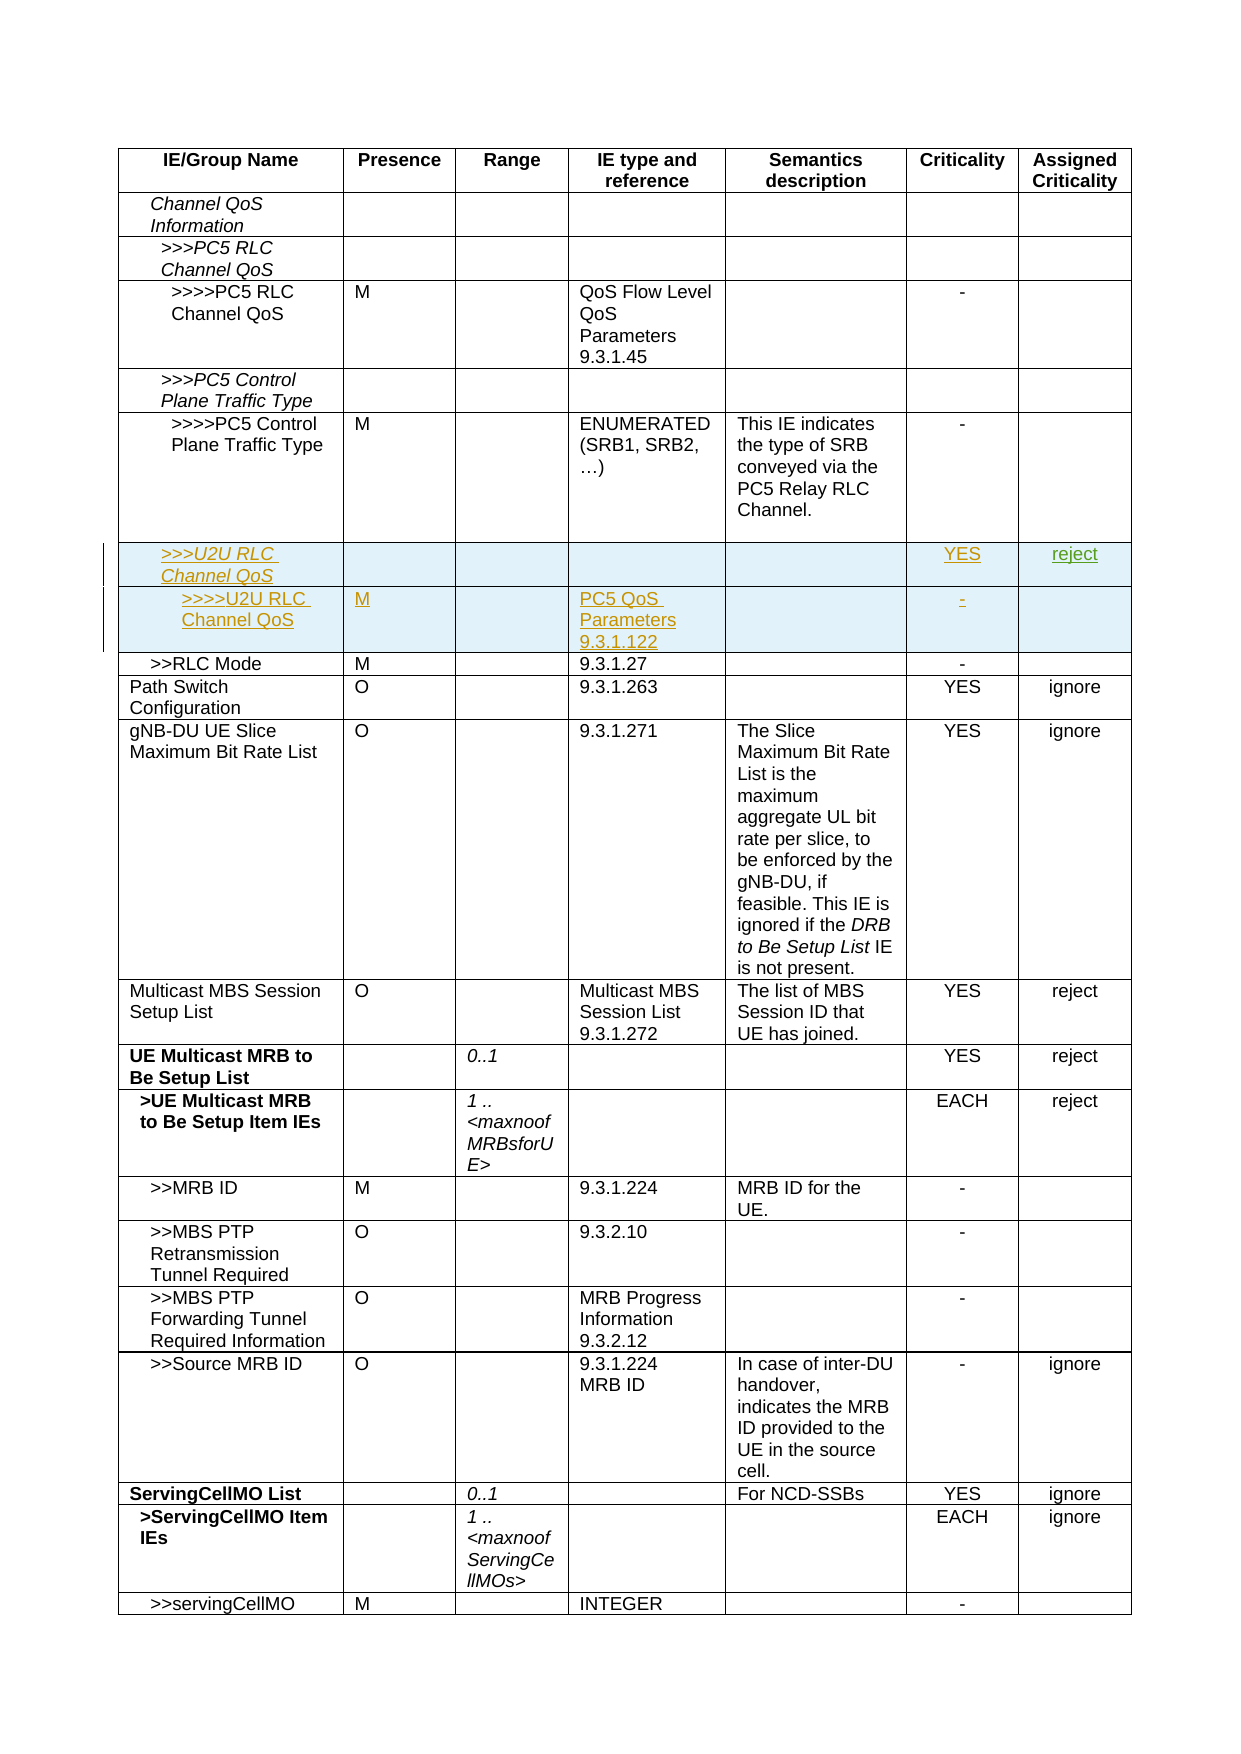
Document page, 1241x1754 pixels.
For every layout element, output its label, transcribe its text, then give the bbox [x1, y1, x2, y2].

table_cell The list of MBS Session ID that UE has joined. [726, 980, 906, 1044]
table_cell [344, 237, 455, 280]
table_cell [456, 980, 568, 1044]
table_cell This IE indicates the type of SRB conveyed via the PC5 Relay RLC Channel. [726, 413, 906, 542]
table_cell O [344, 1287, 455, 1351]
table_cell [726, 281, 906, 367]
table_cell [726, 1221, 906, 1286]
table_cell >UE Multicast MRB to Be Setup Item IEs [119, 1090, 343, 1176]
table_cell [456, 413, 568, 542]
table_cell - [907, 281, 1018, 367]
table_cell [726, 1287, 906, 1351]
table_cell QoS Flow Level QoS Parameters 9.3.1.45 [569, 281, 725, 367]
table_header Semantics description [726, 149, 906, 192]
table_cell [344, 369, 455, 412]
table_cell [456, 1593, 568, 1614]
table_cell >>>PC5 Control Plane Traffic Type [119, 369, 343, 412]
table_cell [119, 193, 343, 236]
table_cell YES [907, 676, 1018, 719]
table_cell >>Source MRB ID [119, 1353, 343, 1482]
table_cell O [344, 1353, 455, 1482]
table_header Presence [344, 149, 455, 192]
table_cell - [907, 1221, 1018, 1286]
table_cell reject [1019, 980, 1131, 1044]
table_header Criticality [907, 149, 1018, 192]
table_cell [726, 1505, 906, 1592]
table_cell >>MBS PTP Forwarding Tunnel Required Information [119, 1287, 343, 1351]
table_header Assigned Criticality [1019, 149, 1131, 192]
table_cell EACH [907, 1505, 1018, 1592]
table_cell Multicast MBS Session Setup List [119, 980, 343, 1044]
table_cell [569, 1483, 725, 1504]
table_cell [1019, 369, 1131, 412]
table_cell gNB-DU UE Slice Maximum Bit Rate List [119, 720, 343, 978]
table_cell >>MBS PTP Retransmission Tunnel Required [119, 1221, 343, 1286]
table_cell [456, 720, 568, 978]
table_cell [1019, 413, 1131, 542]
table_cell ignore [1019, 676, 1131, 719]
table_cell EACH [907, 1090, 1018, 1176]
table_cell [456, 281, 568, 367]
table_cell [907, 369, 1018, 412]
table_cell >>RLC Mode [119, 653, 343, 674]
table_cell [1019, 653, 1131, 674]
table_cell MRB ID for the UE. [726, 1177, 906, 1220]
table_cell 9.3.1.263 [569, 676, 725, 719]
table_cell reject [1019, 1045, 1131, 1088]
table_cell >>servingCellMO [119, 1593, 343, 1614]
table_cell M [344, 1177, 455, 1220]
table_cell INTEGER (1..64) [569, 1593, 725, 1614]
table_cell [344, 1090, 455, 1176]
table_cell M [344, 653, 455, 674]
table_cell ServingCellMO List [119, 1483, 343, 1504]
table_cell The Slice Maximum Bit Rate List is the maximum aggregate UL bit rate per slice, to be enforced by the gNB-DU, if feasible. This IE is ignored if the DRB to Be Setup List IE is not present. [726, 720, 906, 978]
table_cell [344, 1045, 455, 1088]
table_cell [456, 676, 568, 719]
table_cell [726, 676, 906, 719]
table_cell YES [907, 1483, 1018, 1504]
table_cell [1019, 1287, 1131, 1351]
table_cell 9.3.1.224 [569, 1177, 725, 1220]
table_cell [344, 1483, 455, 1504]
table_cell 0..1 [456, 1045, 568, 1088]
table_cell [726, 193, 906, 236]
table_cell M [344, 413, 455, 542]
table_cell [1019, 1221, 1131, 1286]
table_header Range [456, 149, 568, 192]
table_cell [726, 1090, 906, 1176]
table_cell 9.3.1.27 [569, 653, 725, 674]
table_cell [1019, 1593, 1131, 1614]
table_cell [726, 1045, 906, 1088]
table_cell [456, 653, 568, 674]
table_cell >>>>PC5 RLC Channel QoS [119, 281, 343, 367]
table_cell ENUMERATED(SRB1, SRB2, …) [569, 413, 725, 542]
table_cell - [907, 1593, 1018, 1614]
table_cell - [907, 1287, 1018, 1351]
table_header IE/Group Name [119, 149, 343, 192]
table_cell ignore [1019, 1505, 1131, 1592]
table_cell [456, 1353, 568, 1482]
table_cell M [344, 281, 455, 367]
table_cell Path Switch Configuration [119, 676, 343, 719]
table_cell >ServingCellMO Item IEs [119, 1505, 343, 1592]
table_cell O [344, 720, 455, 978]
table_cell 0..1 [456, 1483, 568, 1504]
table_cell [456, 1177, 568, 1220]
table_cell In case of inter-DU handover, indicates the MRB ID provided to the UE in the source cell. [726, 1353, 906, 1482]
table_cell - [907, 1353, 1018, 1482]
table_cell 1 .. <maxnoofServingCellMOs> [456, 1505, 568, 1592]
table_cell O [344, 980, 455, 1044]
table_cell M [344, 1593, 455, 1614]
table_cell [456, 369, 568, 412]
table_cell [569, 237, 725, 280]
table_cell YES [907, 720, 1018, 978]
table_cell For NCD-SSBs [726, 1483, 906, 1504]
table_cell [726, 237, 906, 280]
table_cell reject [1019, 1090, 1131, 1176]
table_cell - [907, 193, 1018, 236]
table_cell [569, 1090, 725, 1176]
table_cell [456, 237, 568, 280]
table_cell 9.3.2.10 [569, 1221, 725, 1286]
table_cell UE Multicast MRB to Be Setup List [119, 1045, 343, 1088]
table_cell [726, 369, 906, 412]
table_cell [456, 1287, 568, 1351]
table_cell [569, 1505, 725, 1592]
table_cell [344, 1505, 455, 1592]
table_cell ignore [1019, 1483, 1131, 1504]
table_cell [456, 1221, 568, 1286]
table_cell [907, 237, 1018, 280]
table_cell [1019, 237, 1131, 280]
table_cell - [907, 1177, 1018, 1220]
table_cell [569, 193, 725, 236]
table_cell 1 .. <maxnoofMRBsforUE> [456, 1090, 568, 1176]
table_header IE type and reference [569, 149, 725, 192]
table_cell O [344, 1221, 455, 1286]
table_cell YES [907, 1045, 1018, 1088]
table_cell [569, 1045, 725, 1088]
table_cell M [344, 193, 455, 236]
table_cell [569, 369, 725, 412]
table_cell 9.3.1.271 [569, 720, 725, 978]
table_cell - [907, 413, 1018, 542]
table_cell [1019, 193, 1131, 236]
table_cell YES [907, 980, 1018, 1044]
table_cell ignore [1019, 1353, 1131, 1482]
table_cell [1019, 281, 1131, 367]
table_cell 9.3.1.224 MRB ID [569, 1353, 725, 1482]
table_cell ignore [1019, 720, 1131, 978]
table_cell [726, 1593, 906, 1614]
table_cell [1019, 1177, 1131, 1220]
table_cell >>MRB ID [119, 1177, 343, 1220]
table_cell O [344, 676, 455, 719]
table_cell MRB Progress Information 9.3.2.12 [569, 1287, 725, 1351]
table_cell >>>>PC5 Control Plane Traffic Type [119, 413, 343, 542]
table_cell >>>PC5 RLC Channel QoS [119, 237, 343, 280]
table_cell [726, 653, 906, 674]
table_cell Multicast MBS Session List 9.3.1.272 [569, 980, 725, 1044]
table_cell - [907, 653, 1018, 674]
table_cell [456, 193, 568, 236]
